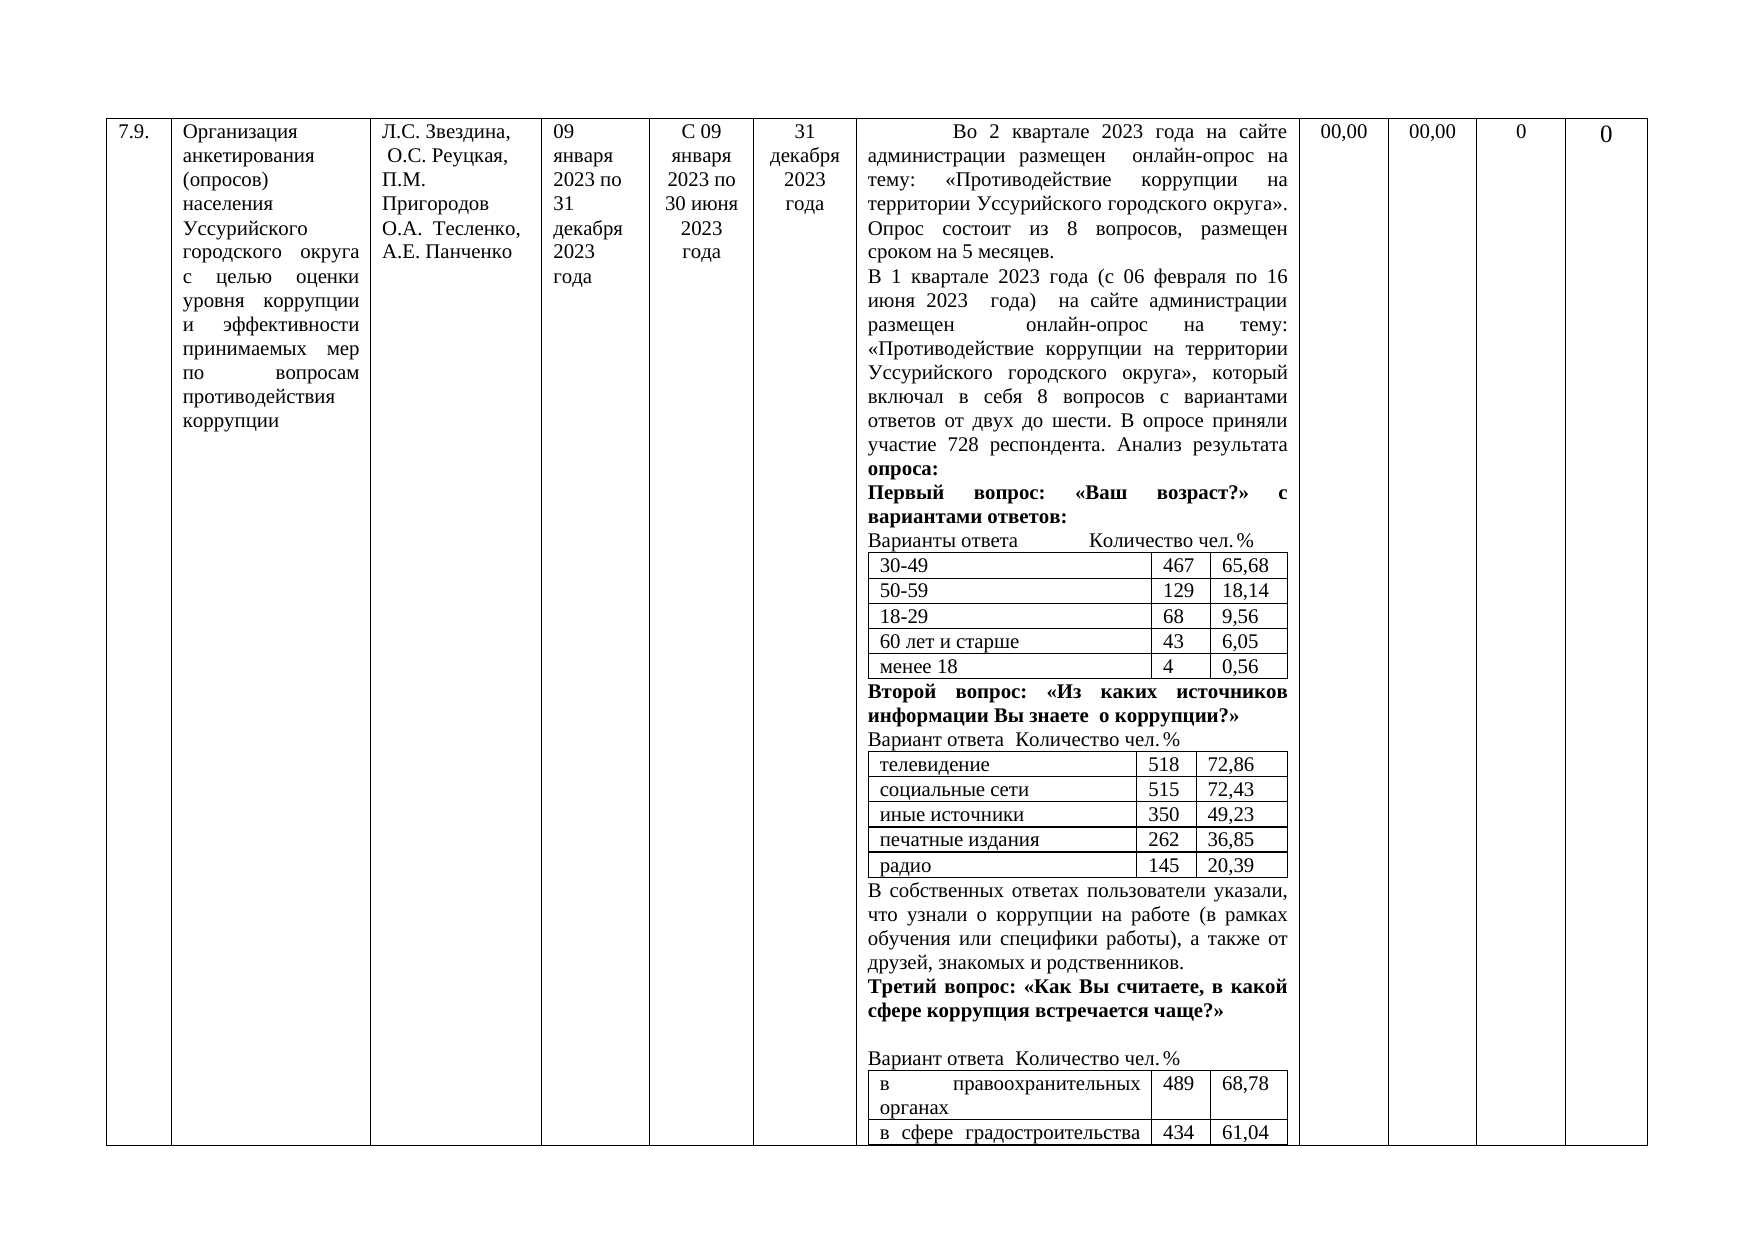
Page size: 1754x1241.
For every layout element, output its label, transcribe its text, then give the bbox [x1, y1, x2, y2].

table_cell 00,00 [1300, 119, 1388, 1145]
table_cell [172, 119, 370, 1145]
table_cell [754, 119, 856, 1145]
table_cell 0 [1477, 119, 1565, 1145]
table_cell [542, 119, 649, 1145]
table_cell 00,00 [1389, 119, 1476, 1145]
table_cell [650, 119, 753, 1145]
table_cell 0 [1566, 119, 1647, 1145]
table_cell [371, 119, 541, 1145]
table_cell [857, 119, 1299, 1145]
table_cell 7.9. [107, 119, 171, 1145]
